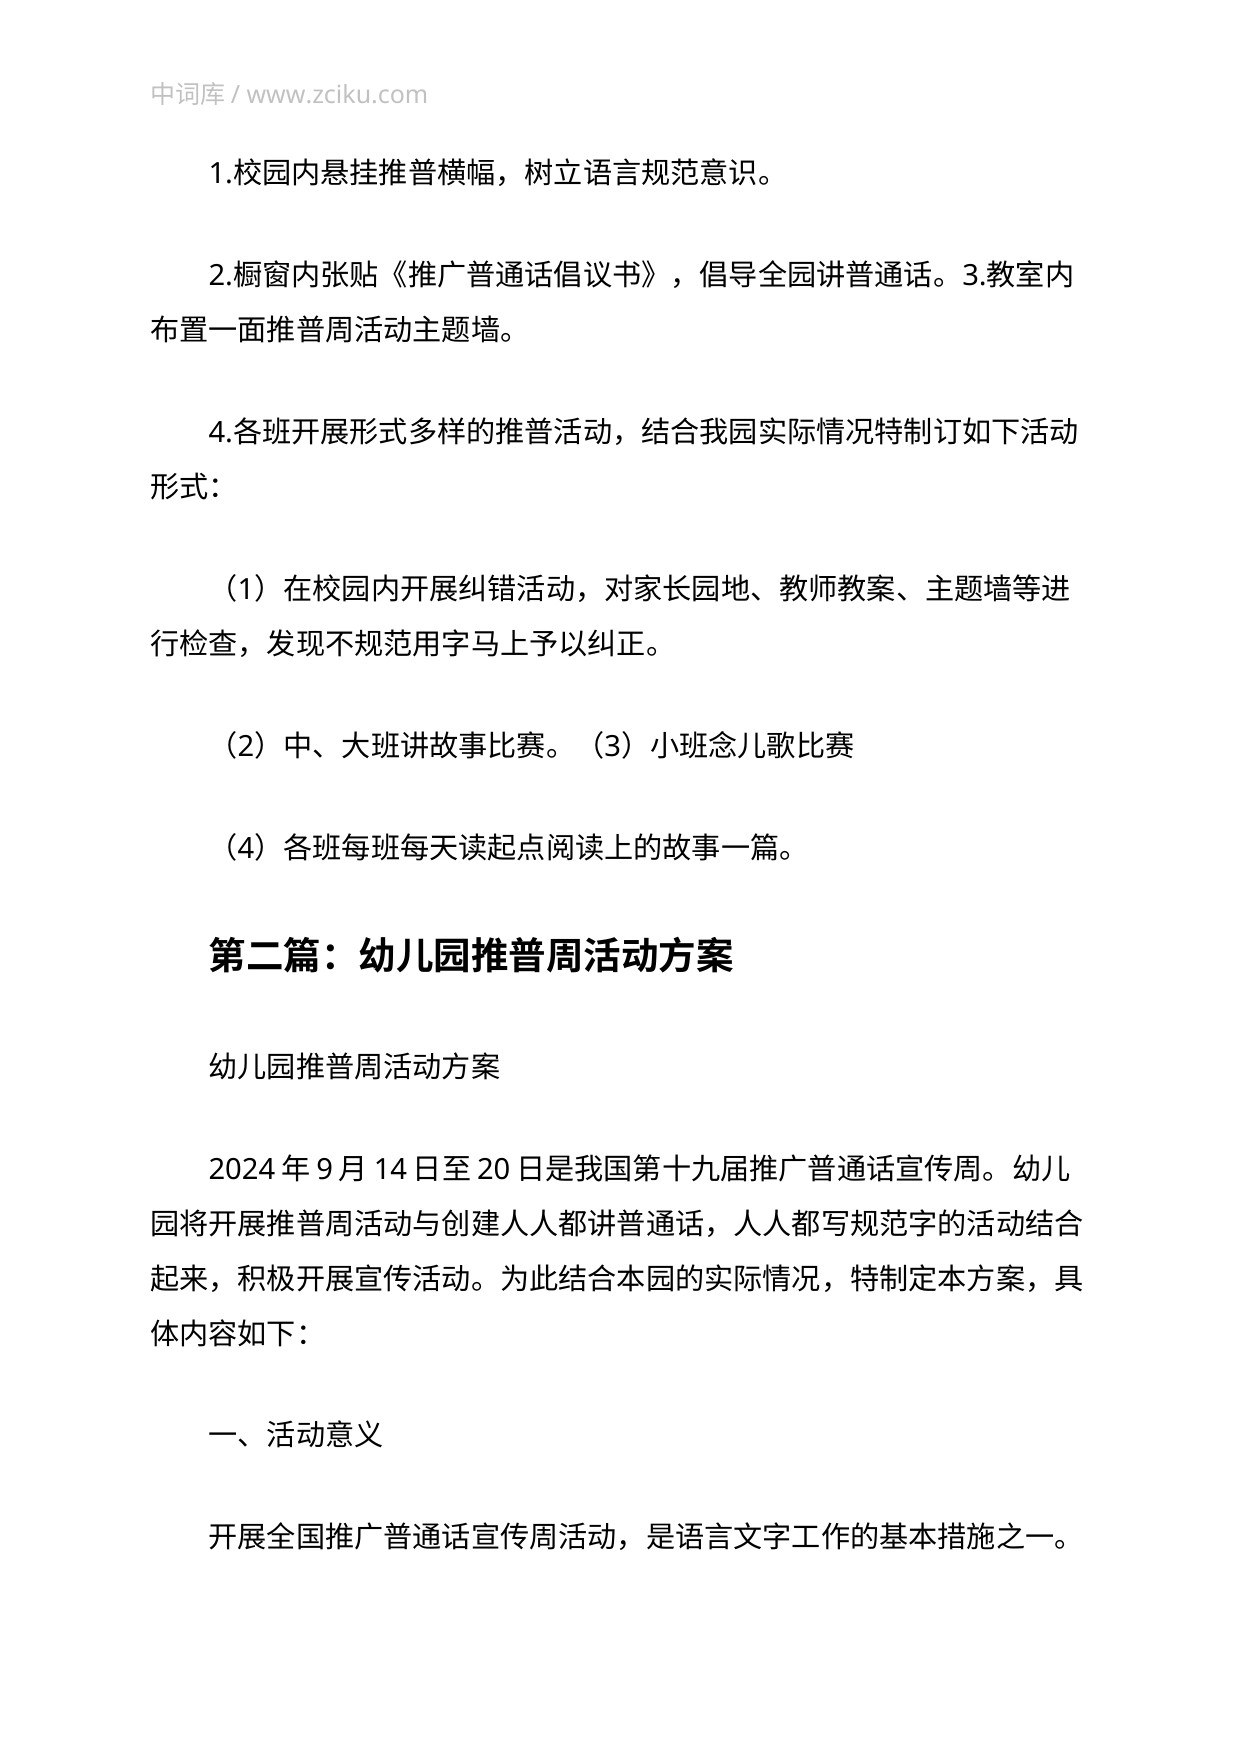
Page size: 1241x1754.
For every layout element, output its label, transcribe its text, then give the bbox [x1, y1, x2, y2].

text （1）在校园内开展纠错活动，对家长园地、教师教案、主题墙等进行检查，发现不规范用字马上予以纠正。 [150, 566, 1090, 663]
text 幼儿园推普周活动方案 [150, 1044, 1090, 1086]
text 第二篇：幼儿园推普周活动方案 [150, 926, 1090, 981]
text 一、活动意义 [150, 1412, 1090, 1454]
text 4.各班开展形式多样的推普活动，结合我园实际情况特制订如下活动形式： [150, 409, 1090, 506]
text 2024年9月14日至20日是我国第十九届推广普通话宣传周。幼儿园将开展推普周活动与创建人人都讲普通话，人人都写规范字的活动结合起来，积极开展宣传活动。为此结合本园的实际情况，特制定本方案，具体内容如下： [150, 1145, 1090, 1352]
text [150, 1514, 1090, 1556]
text 2.橱窗内张贴《推广普通话倡议书》，倡导全园讲普通话。3.教室内布置一面推普周活动主题墙。 [150, 252, 1090, 349]
text （2）中、大班讲故事比赛。（3）小班念儿歌比赛 [150, 722, 1090, 765]
text 1.校园内悬挂推普横幅，树立语言规范意识。 [150, 150, 1090, 192]
text （4）各班每班每天读起点阅读上的故事一篇。 [150, 824, 1090, 867]
